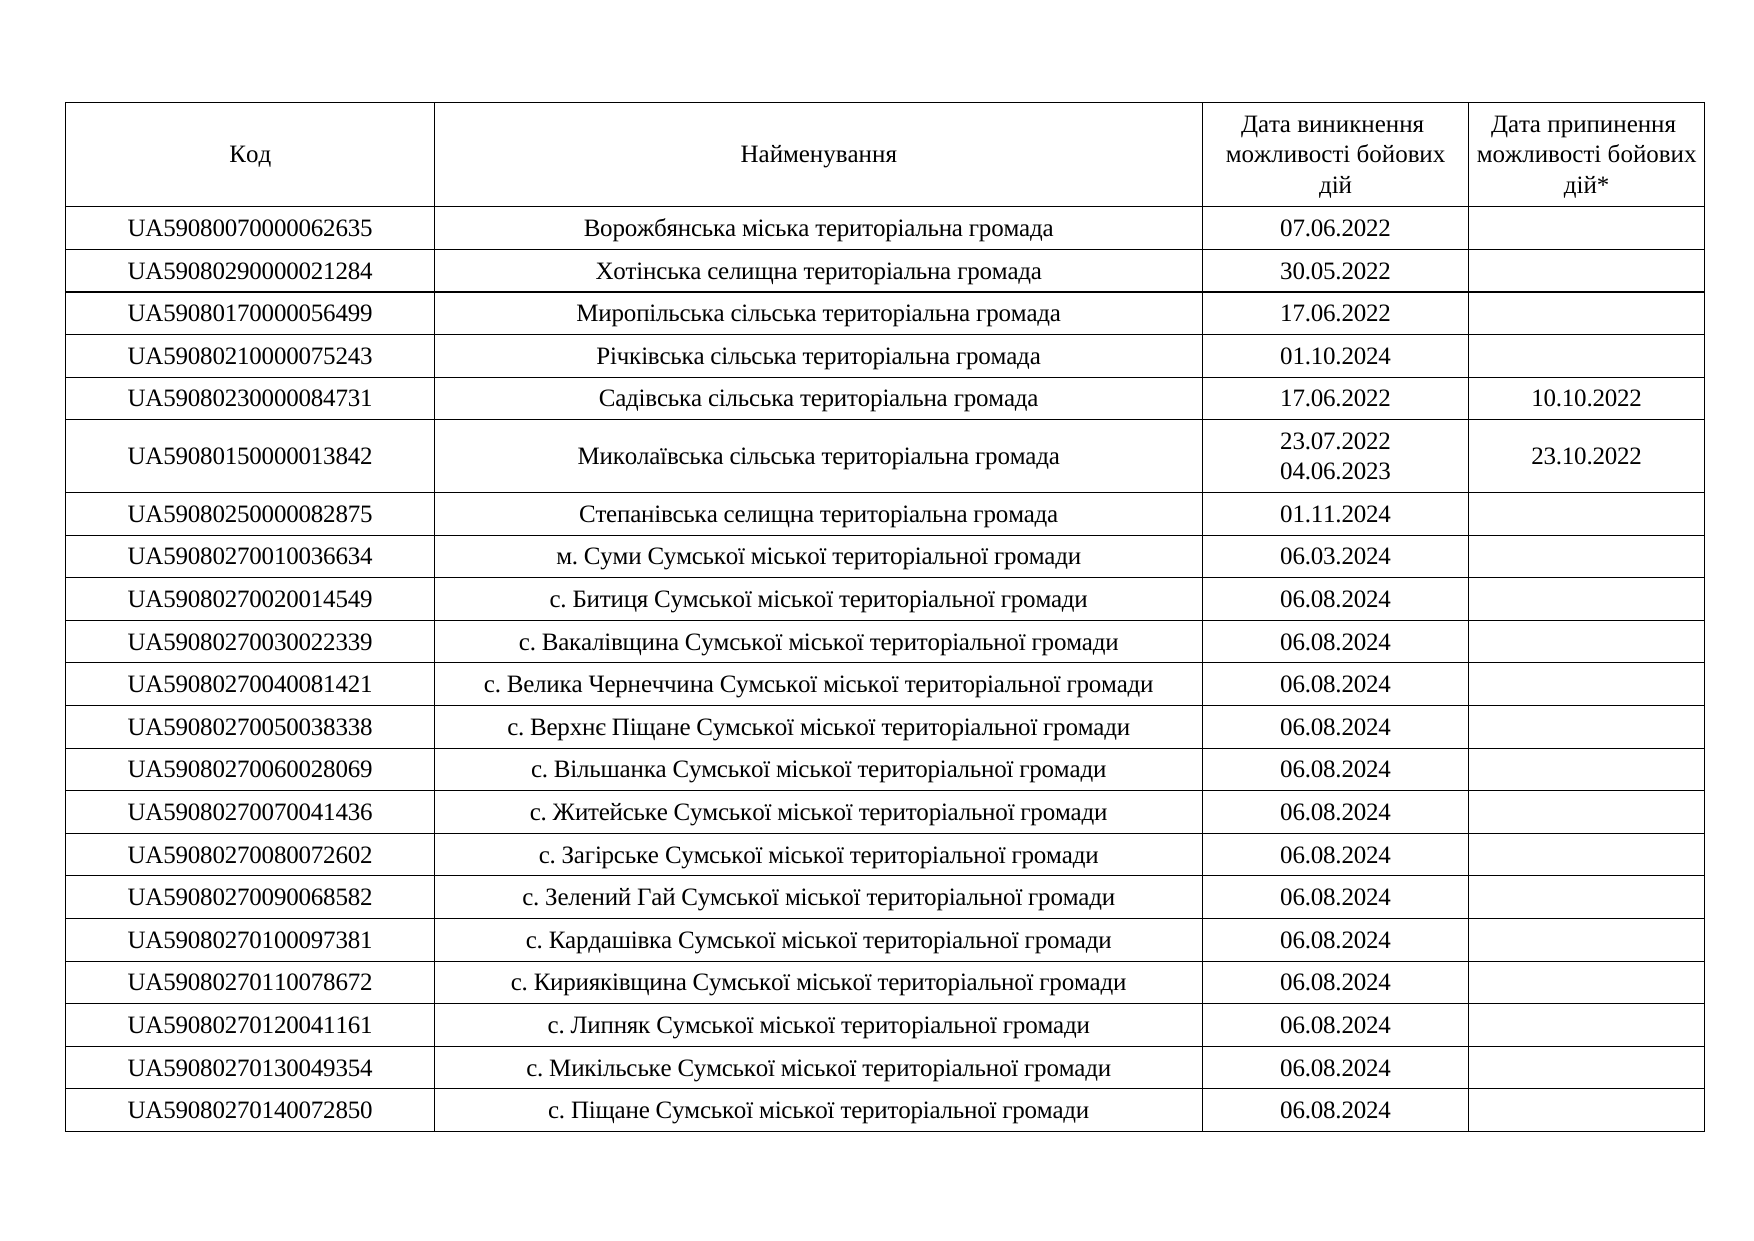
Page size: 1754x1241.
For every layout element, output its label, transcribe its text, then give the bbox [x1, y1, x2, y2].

table_cell [1469, 621, 1704, 662]
table_cell UA59080230000084731 [66, 378, 434, 419]
table_cell с. Зелений Гай Сумської міської територіальної громади [435, 876, 1202, 918]
table_cell с. Піщане Сумської міської територіальної громади [435, 1089, 1202, 1131]
table_cell 06.08.2024 [1203, 663, 1468, 705]
table_cell UA59080270020014549 [66, 578, 434, 620]
table_cell [1469, 962, 1704, 1003]
table_cell UA59080270010036634 [66, 536, 434, 577]
table_cell [1469, 834, 1704, 875]
table_cell 10.10.2022 [1469, 378, 1704, 419]
table_cell UA59080150000013842 [66, 420, 434, 492]
table_cell с. Кардашівка Сумської міської територіальної громади [435, 919, 1202, 961]
table_cell [1469, 749, 1704, 790]
table_cell 17.06.2022 [1203, 378, 1468, 419]
table_cell 30.05.2022 [1203, 250, 1468, 291]
table_cell 23.07.2022 04.06.2023 [1203, 420, 1468, 492]
table_cell UA59080250000082875 [66, 493, 434, 534]
table_cell [1469, 706, 1704, 747]
table_cell 01.10.2024 [1203, 335, 1468, 377]
table_cell 06.08.2024 [1203, 1047, 1468, 1088]
table_cell [1469, 791, 1704, 833]
table_cell UA59080270030022339 [66, 621, 434, 662]
table_cell UA59080270130049354 [66, 1047, 434, 1088]
table_cell UA59080170000056499 [66, 293, 434, 334]
table_header Найменування [435, 103, 1202, 206]
table_cell UA59080290000021284 [66, 250, 434, 291]
table_cell с. Липняк Сумської міської територіальної громади [435, 1004, 1202, 1046]
table_cell с. Вільшанка Сумської міської територіальної громади [435, 749, 1202, 790]
table_cell 01.11.2024 [1203, 493, 1468, 534]
table_cell 06.08.2024 [1203, 919, 1468, 961]
table_cell с. Велика Чернеччина Сумської міської територіальної громади [435, 663, 1202, 705]
table_cell [1469, 250, 1704, 291]
table_cell с. Битиця Сумської міської територіальної громади [435, 578, 1202, 620]
table_cell с. Житейське Сумської міської територіальної громади [435, 791, 1202, 833]
table_cell 06.08.2024 [1203, 834, 1468, 875]
table_cell [1469, 876, 1704, 918]
table_cell 06.08.2024 [1203, 876, 1468, 918]
table_cell с. Загірське Сумської міської територіальної громади [435, 834, 1202, 875]
table_cell м. Суми Сумської міської територіальної громади [435, 536, 1202, 577]
table_cell UA59080270080072602 [66, 834, 434, 875]
table_cell 06.08.2024 [1203, 791, 1468, 833]
table_cell [1469, 1089, 1704, 1131]
table_cell [1469, 1047, 1704, 1088]
table_cell 06.08.2024 [1203, 1004, 1468, 1046]
table_cell UA59080270100097381 [66, 919, 434, 961]
table_cell 06.03.2024 [1203, 536, 1468, 577]
table_cell UA59080070000062635 [66, 207, 434, 249]
table_cell с. Вакалівщина Сумської міської територіальної громади [435, 621, 1202, 662]
table_cell [1469, 578, 1704, 620]
table_cell [1469, 335, 1704, 377]
table_cell 17.06.2022 [1203, 293, 1468, 334]
table_cell [1469, 493, 1704, 534]
table_cell 07.06.2022 [1203, 207, 1468, 249]
table_cell UA59080270070041436 [66, 791, 434, 833]
table_cell UA59080270040081421 [66, 663, 434, 705]
table_cell UA59080270050038338 [66, 706, 434, 747]
table_cell [1469, 207, 1704, 249]
table_cell 06.08.2024 [1203, 621, 1468, 662]
table_cell Миколаївська сільська територіальна громада [435, 420, 1202, 492]
table_cell UA59080270140072850 [66, 1089, 434, 1131]
table_cell Степанівська селищна територіальна громада [435, 493, 1202, 534]
table_cell UA59080270090068582 [66, 876, 434, 918]
table_cell UA59080270060028069 [66, 749, 434, 790]
table_cell 23.10.2022 [1469, 420, 1704, 492]
table_header Дата припинення можливості бойових дій* [1469, 103, 1704, 206]
table_cell Садівська сільська територіальна громада [435, 378, 1202, 419]
table_cell 06.08.2024 [1203, 1089, 1468, 1131]
table_cell 06.08.2024 [1203, 962, 1468, 1003]
table_cell UA59080210000075243 [66, 335, 434, 377]
table_cell UA59080270120041161 [66, 1004, 434, 1046]
table_cell [1469, 663, 1704, 705]
table_cell [1469, 1004, 1704, 1046]
table_cell UA59080270110078672 [66, 962, 434, 1003]
table_cell 06.08.2024 [1203, 706, 1468, 747]
table_cell [1469, 293, 1704, 334]
table_cell [1469, 919, 1704, 961]
table_cell 06.08.2024 [1203, 749, 1468, 790]
table_cell Ворожбянська міська територіальна громада [435, 207, 1202, 249]
table_header Код [66, 103, 434, 206]
table_cell Хотінська селищна територіальна громада [435, 250, 1202, 291]
table_cell с. Кирияківщина Сумської міської територіальної громади [435, 962, 1202, 1003]
table_cell [1469, 536, 1704, 577]
table_cell с. Верхнє Піщане Сумської міської територіальної громади [435, 706, 1202, 747]
table_cell Річківська сільська територіальна громада [435, 335, 1202, 377]
table_header Дата виникнення можливості бойових дій [1203, 103, 1468, 206]
table_cell Миропільська сільська територіальна громада [435, 293, 1202, 334]
table_cell 06.08.2024 [1203, 578, 1468, 620]
table_cell с. Микільське Сумської міської територіальної громади [435, 1047, 1202, 1088]
